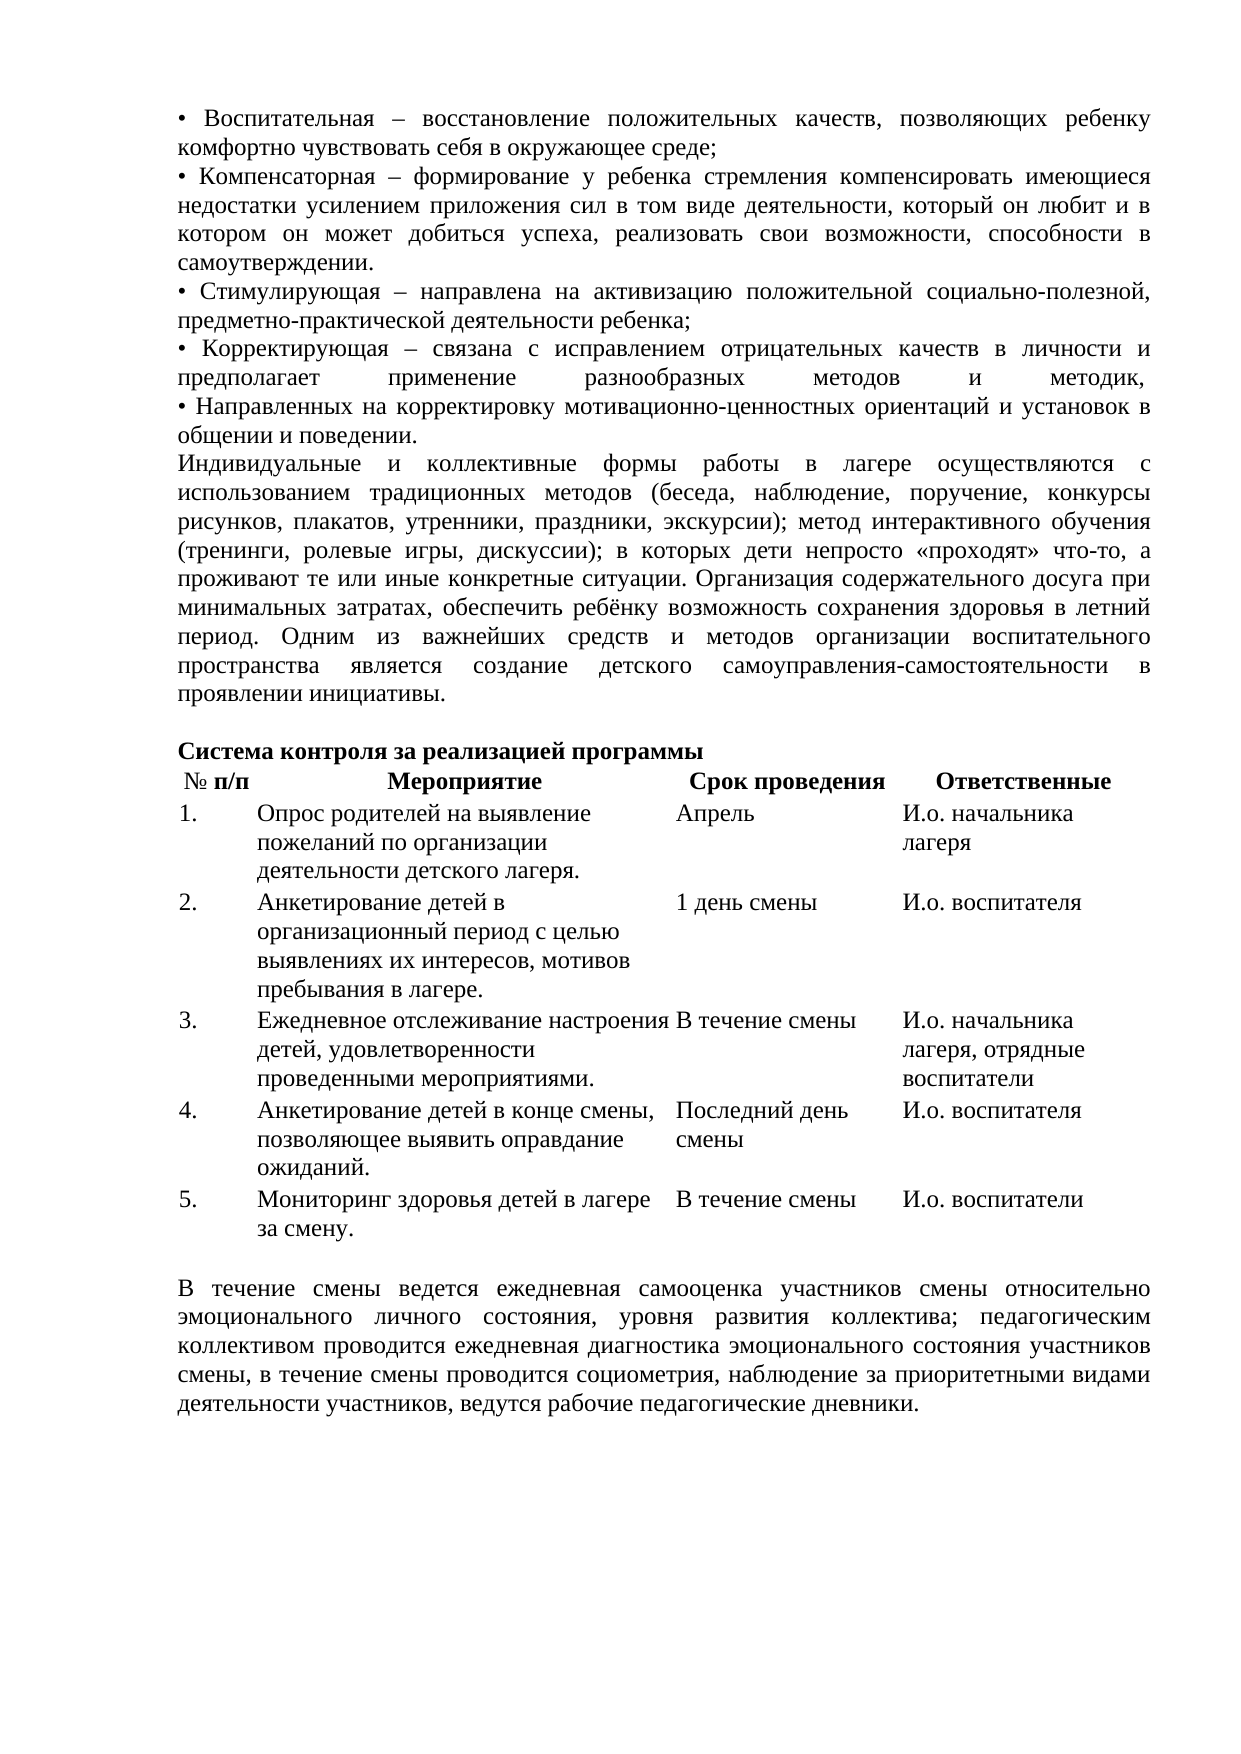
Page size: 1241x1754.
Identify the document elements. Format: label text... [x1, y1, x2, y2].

table_cell И.о. воспитателя [901, 886, 1146, 1004]
table_cell Анкетирование детей в организационный период с целью выявлениях их интересов, мотивов пребывания в лагере. [255, 886, 674, 1004]
text Индивидуальные и коллективные формы работы в лагере осуществляются с использованием традиционных методов (беседа, наблюдение, поручение, конкурсы рисунков, плакатов, утренники, праздники, экскурсии); метод интерактивного обучения (тренинги, ролевые игры, дискуссии); в которых дети непросто «проходят» что-то, а проживают те или иные конкретные ситуации. Организация содержательного досуга при минимальных затратах, обеспечить ребёнку возможность сохранения здоровья в летний период. Одним из важнейших средств и методов организации воспитательного пространства является создание детского самоуправления-самостоятельности в проявлении инициативы. [177, 448, 1152, 707]
table_cell Апрель [674, 797, 901, 886]
table_cell И.о. воспитатели [901, 1183, 1146, 1243]
table_header Срок проведения [674, 765, 901, 797]
table_cell И.о. воспитателя [901, 1094, 1146, 1183]
table_cell Последний день смены [674, 1094, 901, 1183]
text • Корректирующая – связана с исправлением отрицательных качеств в личности и предполагает применение разнообразных методов и методик, • Направленных на корректировку мотивационно-ценностных ориентаций и установок в общении и поведении. [177, 333, 1152, 448]
table_cell Мониторинг здоровья детей в лагере за смену. [255, 1183, 674, 1243]
text В течение смены ведется ежедневная самооценка участников смены относительно эмоционального личного состояния, уровня развития коллектива; педагогическим коллективом проводится ежедневная диагностика эмоционального состояния участников смены, в течение смены проводится социометрия, наблюдение за приоритетными видами деятельности участников, ведутся рабочие педагогические дневники. [177, 1273, 1152, 1416]
table_cell В течение смены [674, 1004, 901, 1093]
table_cell 1 день смены [674, 886, 901, 1004]
text • Компенсаторная – формирование у ребенка стремления компенсировать имеющиеся недостатки усилением приложения сил в том виде деятельности, который он любит и в котором он может добиться успеха, реализовать свои возможности, способности в самоутверждении. • Стимулирующая – направлена на активизацию положительной социально-полезной, предметно-практической деятельности ребенка; [177, 161, 1152, 333]
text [177, 103, 1152, 161]
table_cell И.о. начальника лагеря [901, 797, 1146, 886]
table_cell 2. [177, 886, 255, 1004]
table_cell Ежедневное отслеживание настроения детей, удовлетворенности проведенными мероприятиями. [255, 1004, 674, 1093]
table_cell Опрос родителей на выявление пожеланий по организации деятельности детского лагеря. [255, 797, 674, 886]
table_header Мероприятие [255, 765, 674, 797]
text Система контроля за реализацией программы [177, 736, 1152, 765]
table_cell И.о. начальника лагеря, отрядные воспитатели [901, 1004, 1146, 1093]
table_cell 5. [177, 1183, 255, 1243]
table_cell В течение смены [674, 1183, 901, 1243]
table_cell Анкетирование детей в конце смены, позволяющее выявить оправдание ожиданий. [255, 1094, 674, 1183]
table_cell 4. [177, 1094, 255, 1183]
table_cell 1. [177, 797, 255, 886]
table_header № п/п [177, 765, 255, 797]
table_header Ответственные [901, 765, 1146, 797]
table_cell 3. [177, 1004, 255, 1093]
